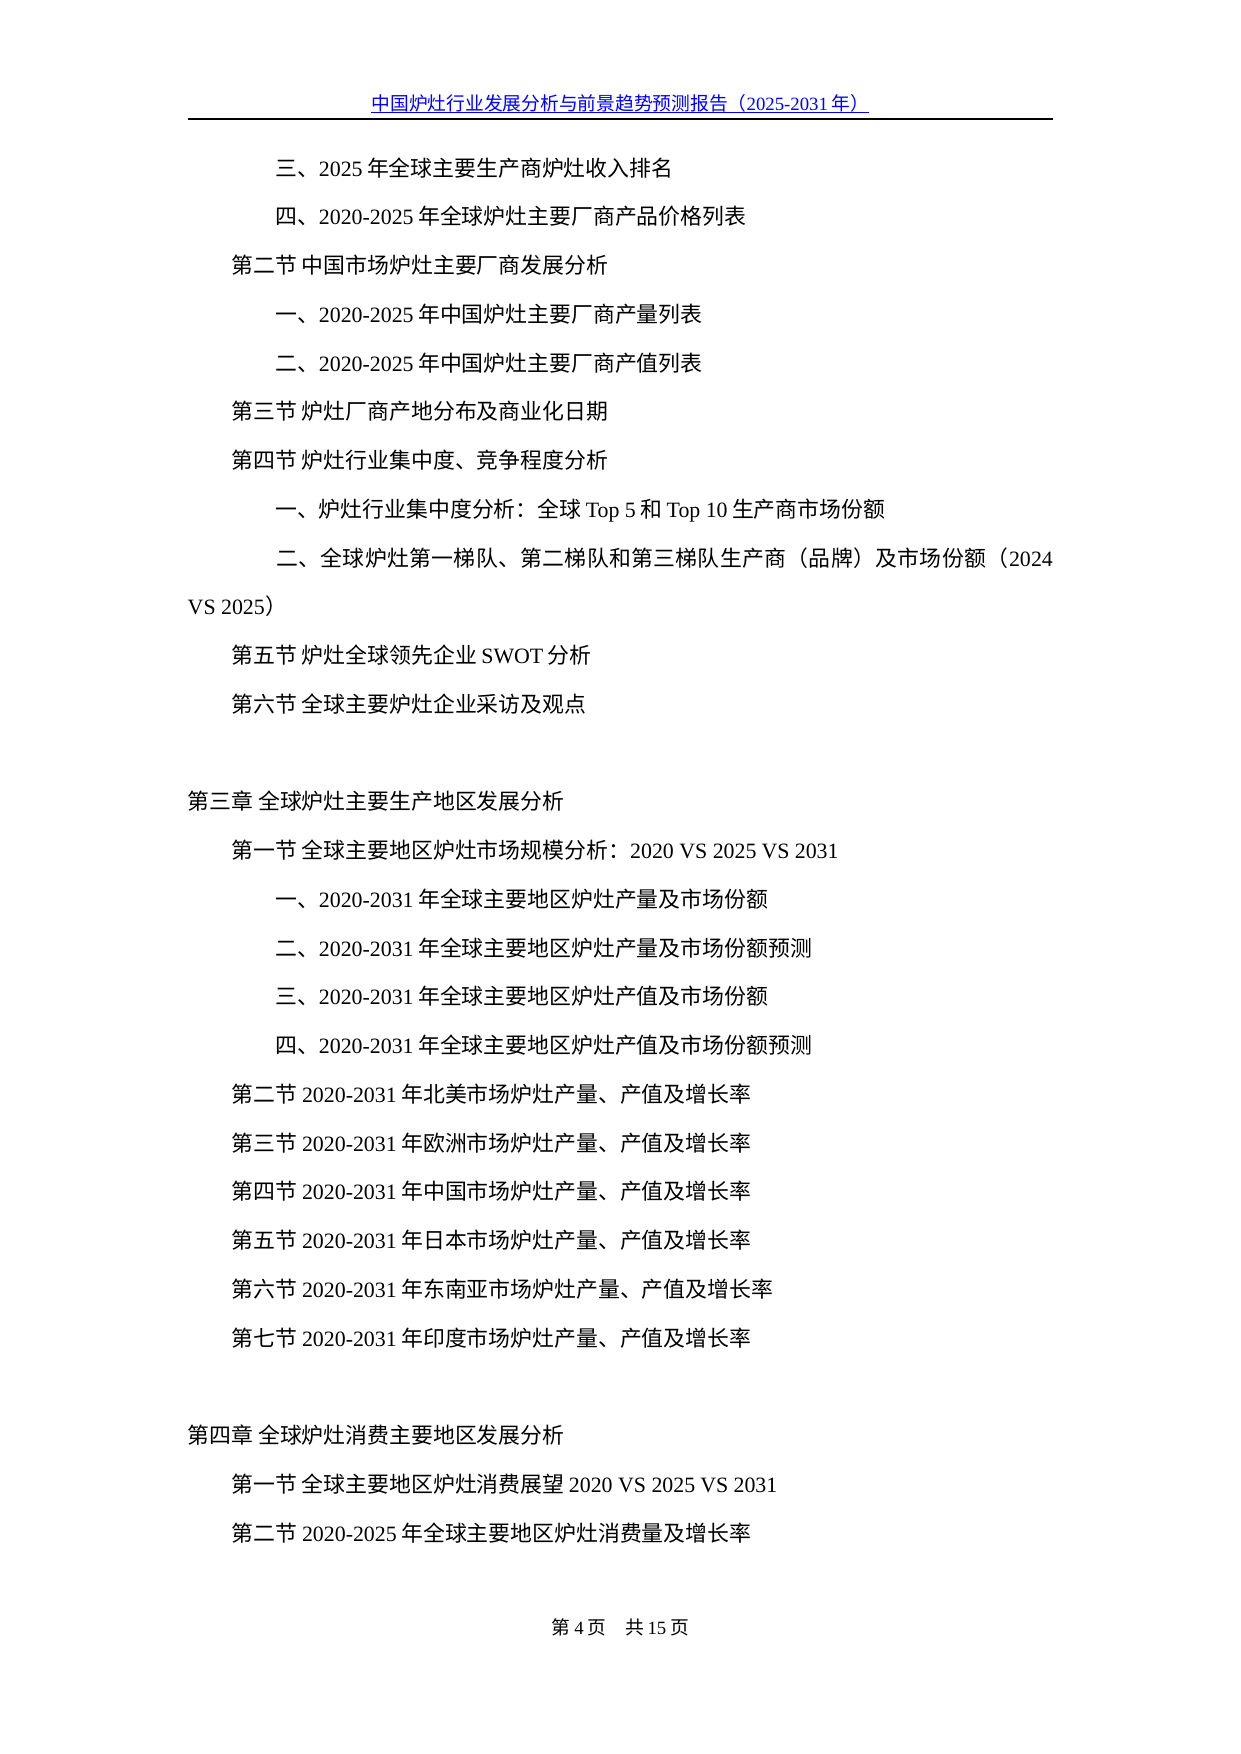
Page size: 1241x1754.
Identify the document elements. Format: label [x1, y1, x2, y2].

text [187, 150, 1053, 1548]
